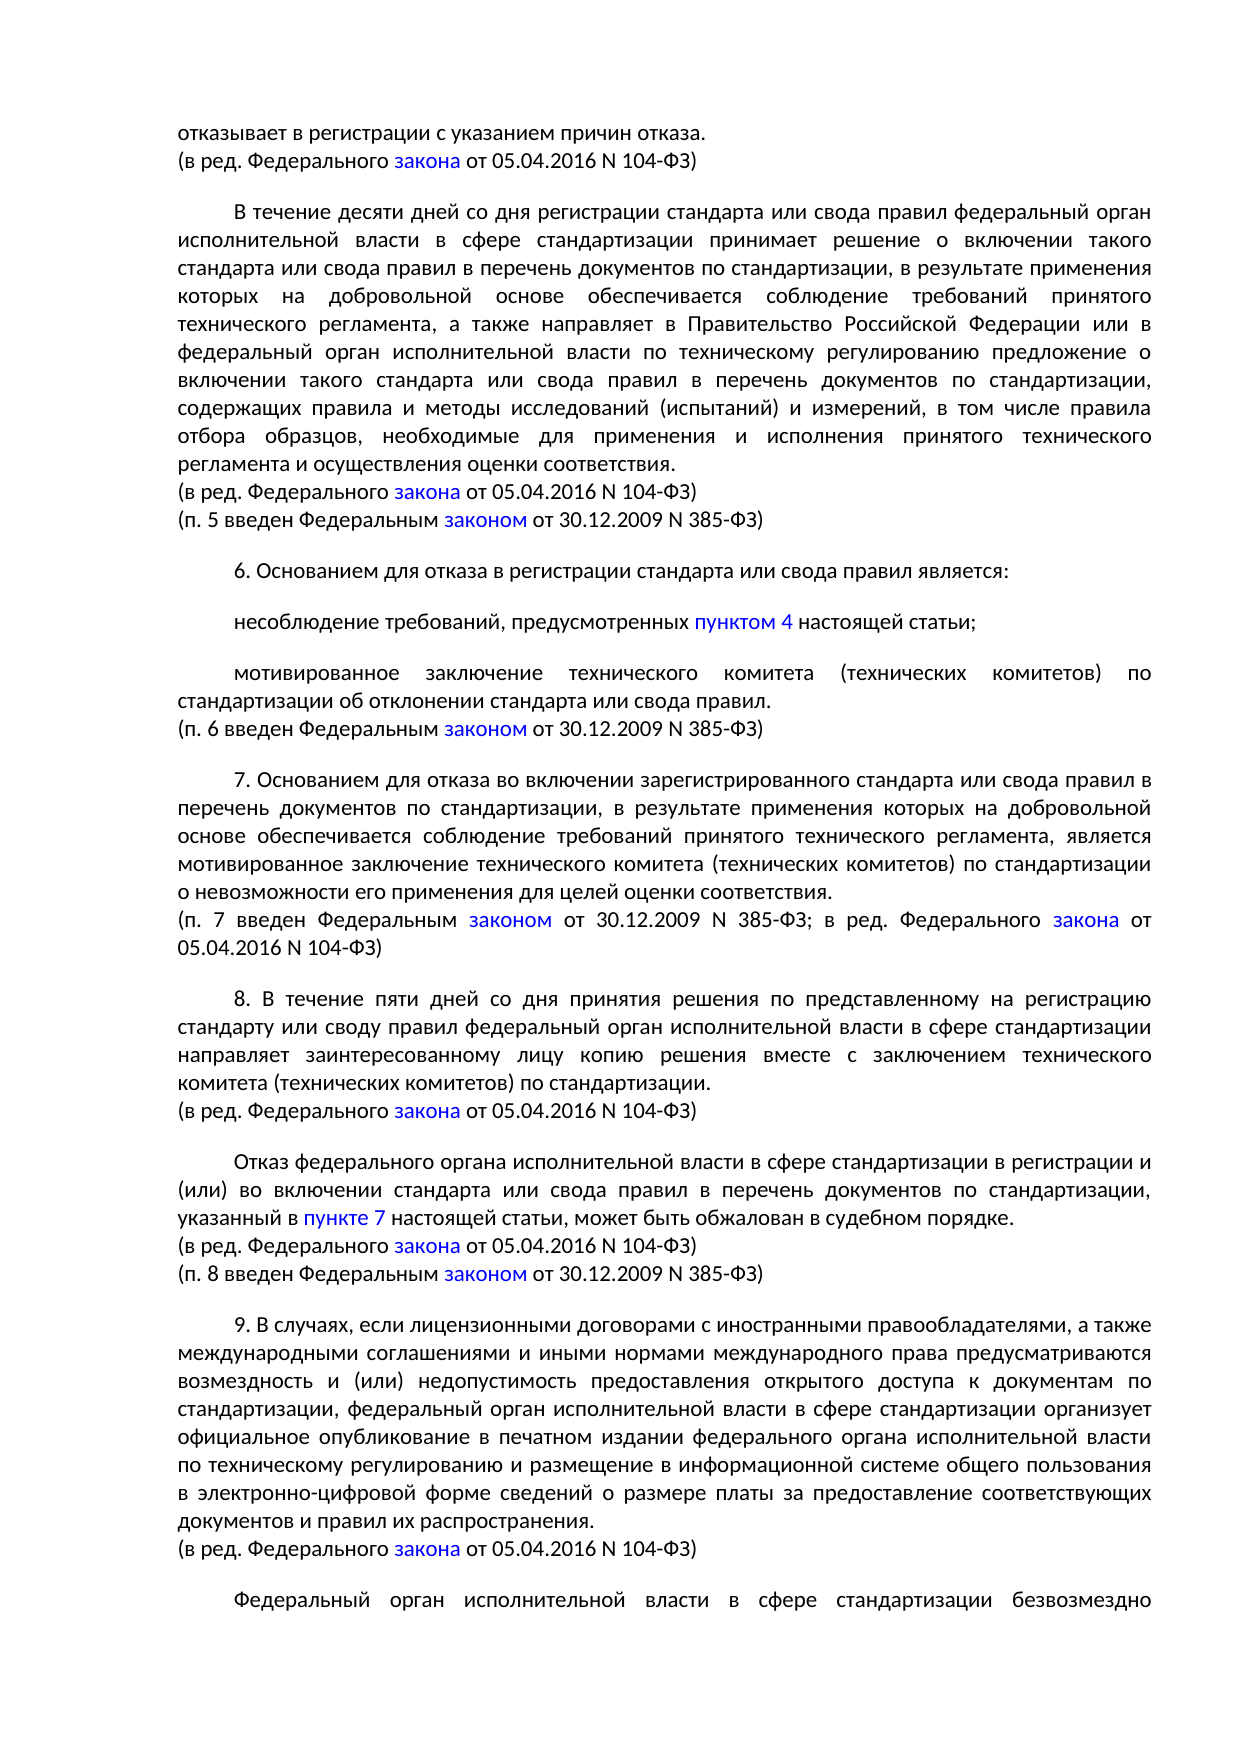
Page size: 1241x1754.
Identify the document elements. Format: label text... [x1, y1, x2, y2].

text (в ред. Федерального закона от 05.04.2016 N 104-ФЗ) [177, 477, 1152, 505]
text (п. 6 введен Федеральным законом от 30.12.2009 N 385-ФЗ) [177, 714, 1152, 742]
text Отказ федерального органа исполнительной власти в сфере стандартизации в регистрации и (или) во включении стандарта или свода правил в перечень документов по стандартизации, указанный в пункте 7 настоящей статьи, может быть обжалован в судебном порядке. [177, 1147, 1152, 1231]
text (в ред. Федерального закона от 05.04.2016 N 104-ФЗ) [177, 146, 1152, 174]
text 7. Основанием для отказа во включении зарегистрированного стандарта или свода правил в перечень документов по стандартизации, в результате применения которых на добровольной основе обеспечивается соблюдение требований принятого технического регламента, является мотивированное заключение технического комитета (технических комитетов) по стандартизации о невозможности его применения для целей оценки соответствия. [177, 765, 1152, 905]
text (в ред. Федерального закона от 05.04.2016 N 104-ФЗ) [177, 1534, 1152, 1562]
text (п. 7 введен Федеральным законом от 30.12.2009 N 385-ФЗ; в ред. Федерального закона от 05.04.2016 N 104-ФЗ) [177, 905, 1152, 961]
text (в ред. Федерального закона от 05.04.2016 N 104-ФЗ) [177, 1096, 1152, 1124]
text 6. Основанием для отказа в регистрации стандарта или свода правил является: [177, 556, 1152, 584]
text 9. В случаях, если лицензионными договорами с иностранными правообладателями, а также международными соглашениями и иными нормами международного права предусматриваются возмездность и (или) недопустимость предоставления открытого доступа к документам по стандартизации, федеральный орган исполнительной власти в сфере стандартизации организует официальное опубликование в печатном издании федерального органа исполнительной власти по техническому регулированию и размещение в информационной системе общего пользования в электронно-цифровой форме сведений о размере платы за предоставление соответствующих документов и правил их распространения. [177, 1310, 1152, 1534]
text В течение десяти дней со дня регистрации стандарта или свода правил федеральный орган исполнительной власти в сфере стандартизации принимает решение о включении такого стандарта или свода правил в перечень документов по стандартизации, в результате применения которых на добровольной основе обеспечивается соблюдение требований принятого технического регламента, а также направляет в Правительство Российской Федерации или в федеральный орган исполнительной власти по техническому регулированию предложение о включении такого стандарта или свода правил в перечень документов по стандартизации, содержащих правила и методы исследований (испытаний) и измерений, в том числе правила отбора образцов, необходимые для применения и исполнения принятого технического регламента и осуществления оценки соответствия. [177, 197, 1152, 477]
text несоблюдение требований, предусмотренных пунктом 4 настоящей статьи; [177, 607, 1152, 635]
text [177, 118, 1152, 146]
text (в ред. Федерального закона от 05.04.2016 N 104-ФЗ) [177, 1231, 1152, 1259]
text (п. 5 введен Федеральным законом от 30.12.2009 N 385-ФЗ) [177, 505, 1152, 533]
text (п. 8 введен Федеральным законом от 30.12.2009 N 385-ФЗ) [177, 1259, 1152, 1287]
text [177, 1585, 1152, 1613]
text 8. В течение пяти дней со дня принятия решения по представленному на регистрацию стандарту или своду правил федеральный орган исполнительной власти в сфере стандартизации направляет заинтересованному лицу копию решения вместе с заключением технического комитета (технических комитетов) по стандартизации. [177, 984, 1152, 1096]
text мотивированное заключение технического комитета (технических комитетов) по стандартизации об отклонении стандарта или свода правил. [177, 658, 1152, 714]
